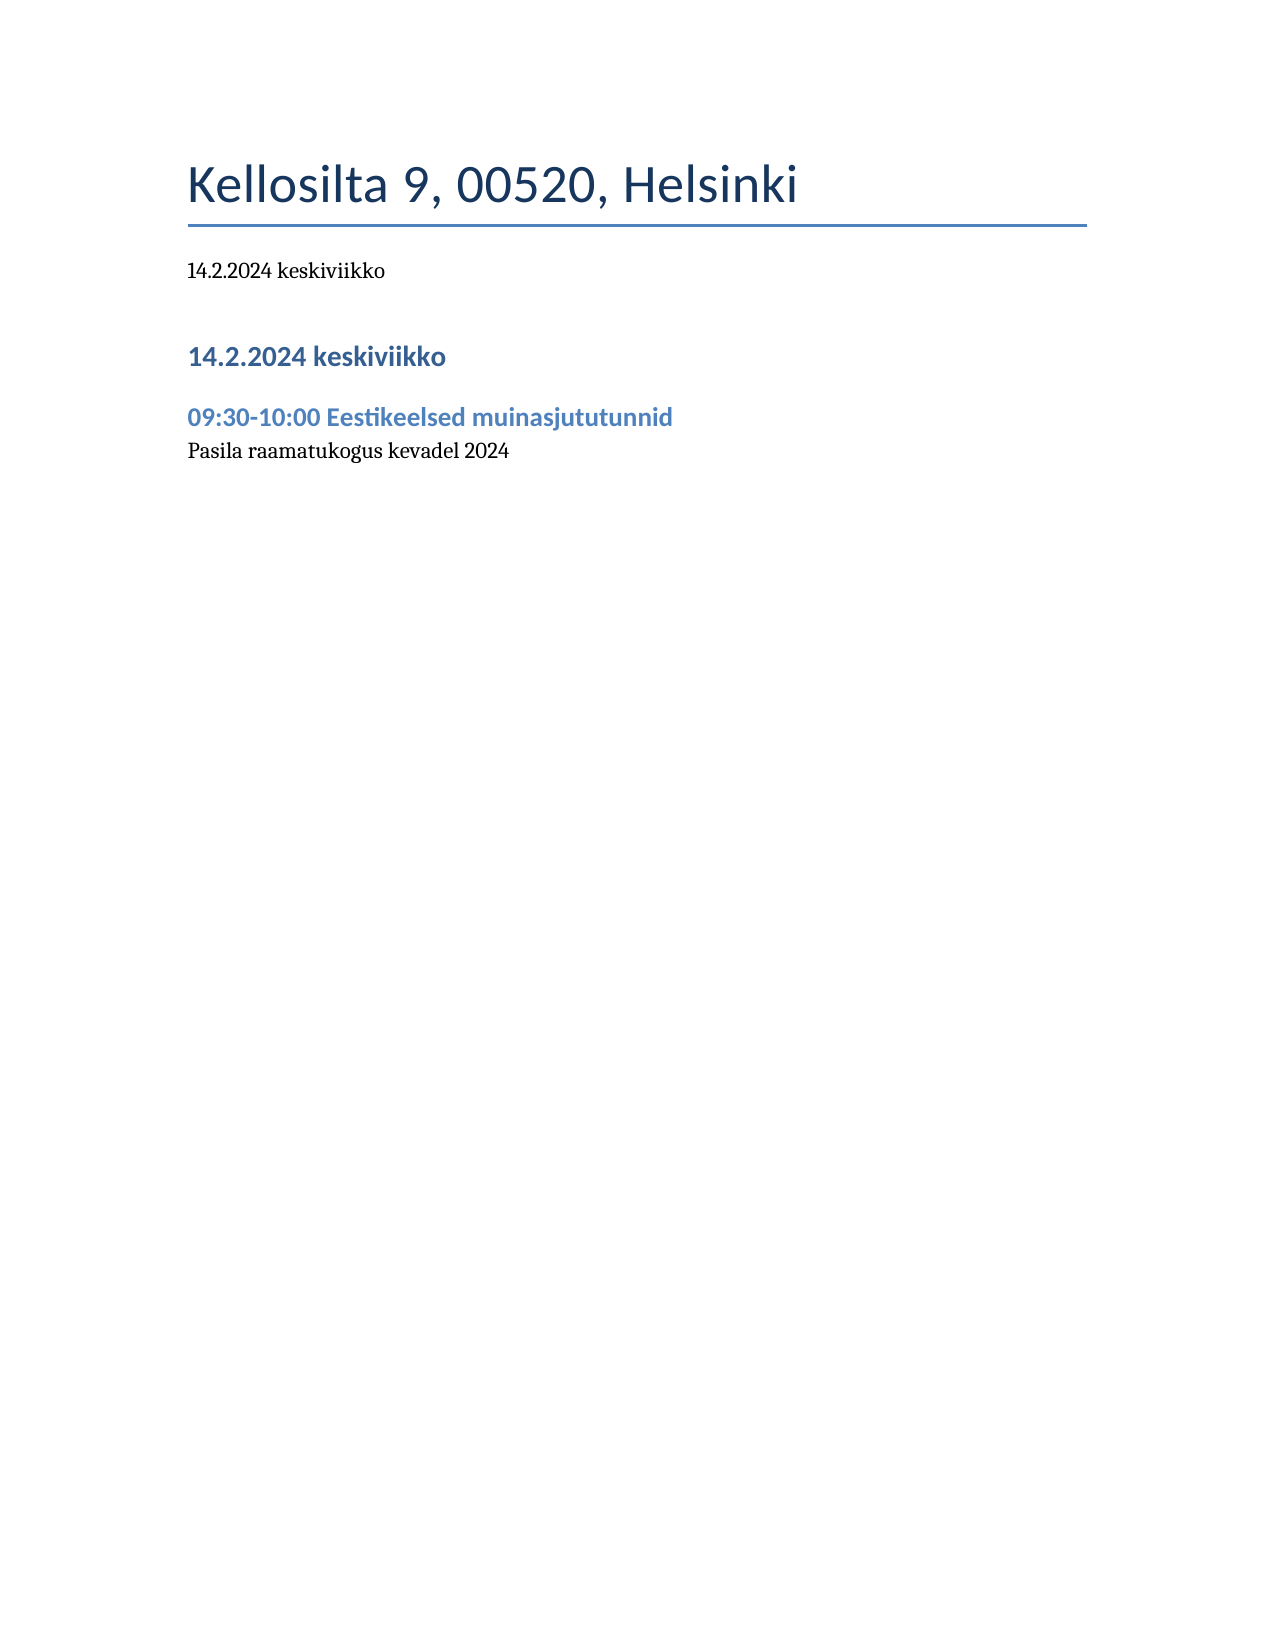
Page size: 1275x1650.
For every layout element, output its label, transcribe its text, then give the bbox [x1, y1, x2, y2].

text Pasila raamatukogus kevadel 2024 [187, 438, 1087, 464]
text 14.2.2024 keskiviikko [187, 258, 1087, 284]
subtitle 09:30-10:00 Eestikeelsed muinasjututunnid [187, 400, 1087, 433]
title Kellosilta 9, 00520, Helsinki [187, 150, 1087, 227]
subtitle 14.2.2024 keskiviikko [187, 338, 1087, 374]
